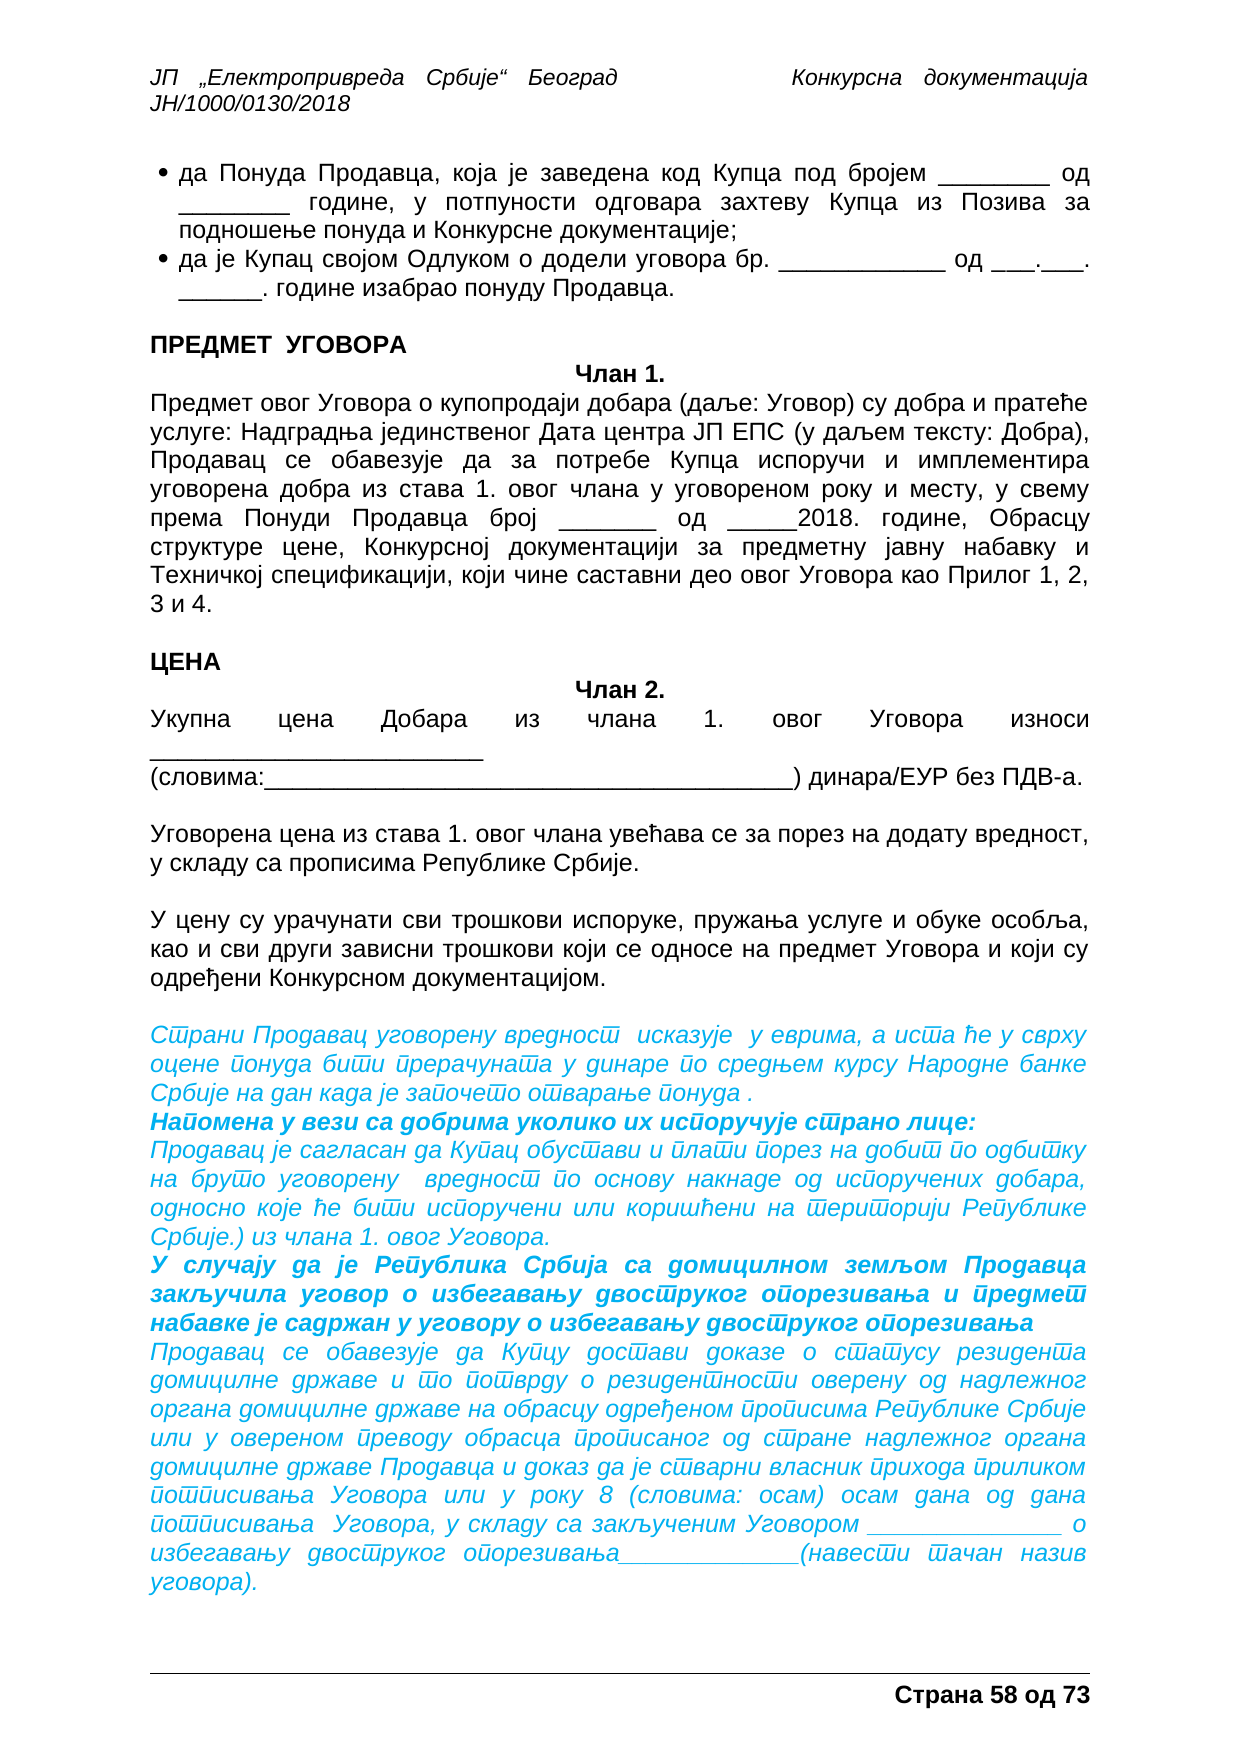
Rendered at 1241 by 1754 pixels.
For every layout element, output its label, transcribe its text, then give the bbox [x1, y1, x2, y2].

text ЦЕНА [150, 647, 1090, 675]
text (словима:______________________________________) динара/ЕУР без ПДВ-а. [150, 762, 1090, 790]
text Предмет овог Уговора о купопродаји добара (даље: Уговор) су добра и пратеће услуге: Надградња jeдинствeнoг Дaтa цeнтрa ЈП ЕПС (у даљем тексту: Добра), Продавац се обавезује да за потребе Купца испоручи и имплементира уговорена добра из става 1. овог члана у уговореном року и месту, у свему према Понуди Продавца број _______ од _____2018. године, Обрасцу структуре цене, Конкурсној документацији за предметну јавну набавку и Техничкој спецификацији, који чине саставни део овог Уговора као Прилог 1, 2, 3 и 4. [150, 388, 1090, 618]
text Члан 1. [150, 359, 1090, 388]
list да је Купац својом Одлуком о додели уговора бр. ____________ од ___.___. ______. године изабрао понуду Продавца. [159, 244, 1090, 302]
text У цену су урачунати сви трошкови испоруке, пружања услуге и обуке особља, као и сви други зависни трошкови који се односе на предмет Уговора и који су одређени Конкурсном документацијом. [150, 905, 1090, 992]
text Страни Продавац уговорену вредност исказује у eврима, а иста ће у сврху оцене понуда бити прерачуната у динаре по средњем курсу Народне банке Србије на дан када је започето отварање понуда . [150, 1020, 1090, 1107]
text У случају да је Република Србија са домицилном земљом Продавца закључила уговор о избегавању двоструког опорезивања и предмет набавке је садржан у уговору о избегавању двоструког опорезивања [150, 1250, 1090, 1337]
text Укупна цена Добара из члана 1. овог Уговора износи ________________________ [150, 704, 1090, 762]
list да Понуда Продавца, која је заведена код Купца под бројем ________ од ________ године, у потпуности одговара захтеву Купца из Позива за подношење понуда и Конкурсне документације; [159, 158, 1090, 244]
text ПРЕДМЕТ УГОВОРА [150, 330, 1090, 359]
text Продавац је сагласан да Купац обустави и плати порез на добит по одбитку на бруто уговорену вредност по основу накнаде од испоручених добара, односно које ће бити испоручени или коришћени на територији Републике Србије.) из члана 1. овог Уговора. [150, 1135, 1090, 1250]
text Напомена у вези са добрима уколико их испоручује страно лице: [150, 1107, 1090, 1135]
text Продавац се обавезује да Купцу достави доказе о статусу резидента домицилне државе и то потврду о резидентности оверену од надлежног органа домицилне државе на обрасцу одређеном прописима Републике Србије или у овереном преводу обрасца прописаног од стране надлежног органа домицилне државе Продавца и доказ да је стварни власник прихода приликом потписивања Уговора или у року 8 (словима: осам) осам дана од дана потписивања Уговора, у складу са закљученим Уговором ______________ о избегавању двоструког опорезивања_____________(навести тачан назив уговора). [150, 1337, 1090, 1595]
text Уговорена цена из става 1. овог члана увећава се за порез на додату вредност, у складу са прописима Републике Србије. [150, 819, 1090, 877]
text Члан 2. [150, 675, 1090, 704]
